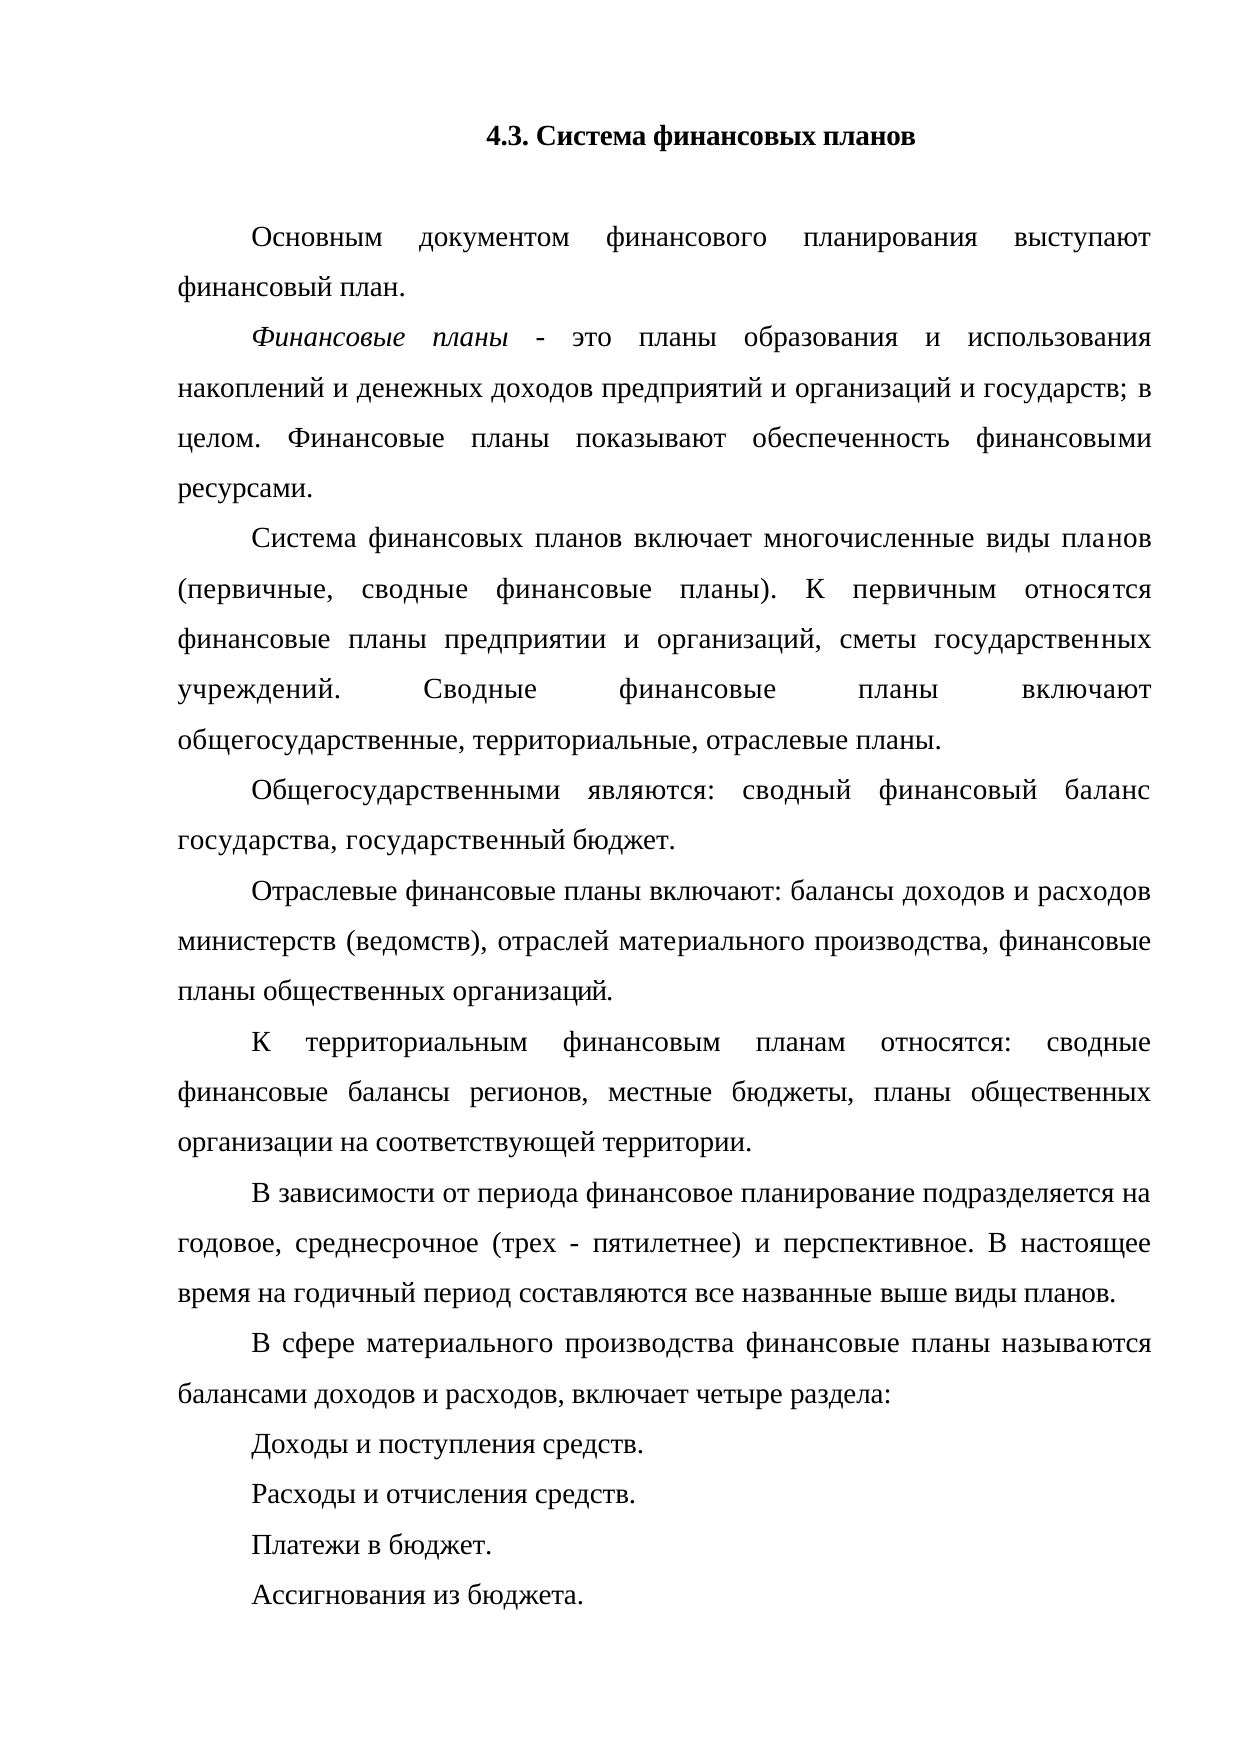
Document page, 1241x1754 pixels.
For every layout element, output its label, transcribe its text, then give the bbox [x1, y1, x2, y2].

text Расходы и отчисления средств. [177, 1477, 1152, 1510]
text В зависимости от периода финансовое планирование подразделяется на годовое, среднесрочное (трех - пятилетнее) и перспективное. В настоящее время на годичный период составляются все названные выше виды планов. [177, 1175, 1152, 1309]
text Система финансовых планов включает многочисленные виды планов (первичные, сводные финансовые планы). К первичным относятся финансовые планы предприятии и организаций, сметы государственных учреждений. Сводные финансовые планы включают общегосударственные, территориальные, отраслевые планы. [177, 521, 1152, 755]
text Общегосударственными являются: сводный финансовый баланс государства, государственный бюджет. [177, 772, 1152, 856]
text Ассигнования из бюджета. [177, 1577, 1152, 1611]
text Финансовые планы - это планы образования и использования накоплений и денежных доходов предприятий и организаций и государств; в целом. Финансовые планы показывают обеспеченность финансовыми ресурсами. [177, 319, 1152, 504]
text К территориальным финансовым планам относятся: сводные финансовые балансы регионов, местные бюджеты, планы общественных организации на соответствующей территории. [177, 1024, 1152, 1158]
text Основным документом финансового планирования выступают финансовый план. [177, 219, 1152, 303]
text Отраслевые финансовые планы включают: балансы доходов и расходов министерств (ведомств), отраслей материального производства, финансовые планы общественных организаций. [177, 873, 1152, 1007]
text 4.3. Система финансовых планов [177, 118, 1152, 152]
text Платежи в бюджет. [177, 1527, 1152, 1560]
text Доходы и поступления средств. [177, 1426, 1152, 1460]
text В сфере материального производства финансовые планы называются балансами доходов и расходов, включает четыре раздела: [177, 1326, 1152, 1409]
